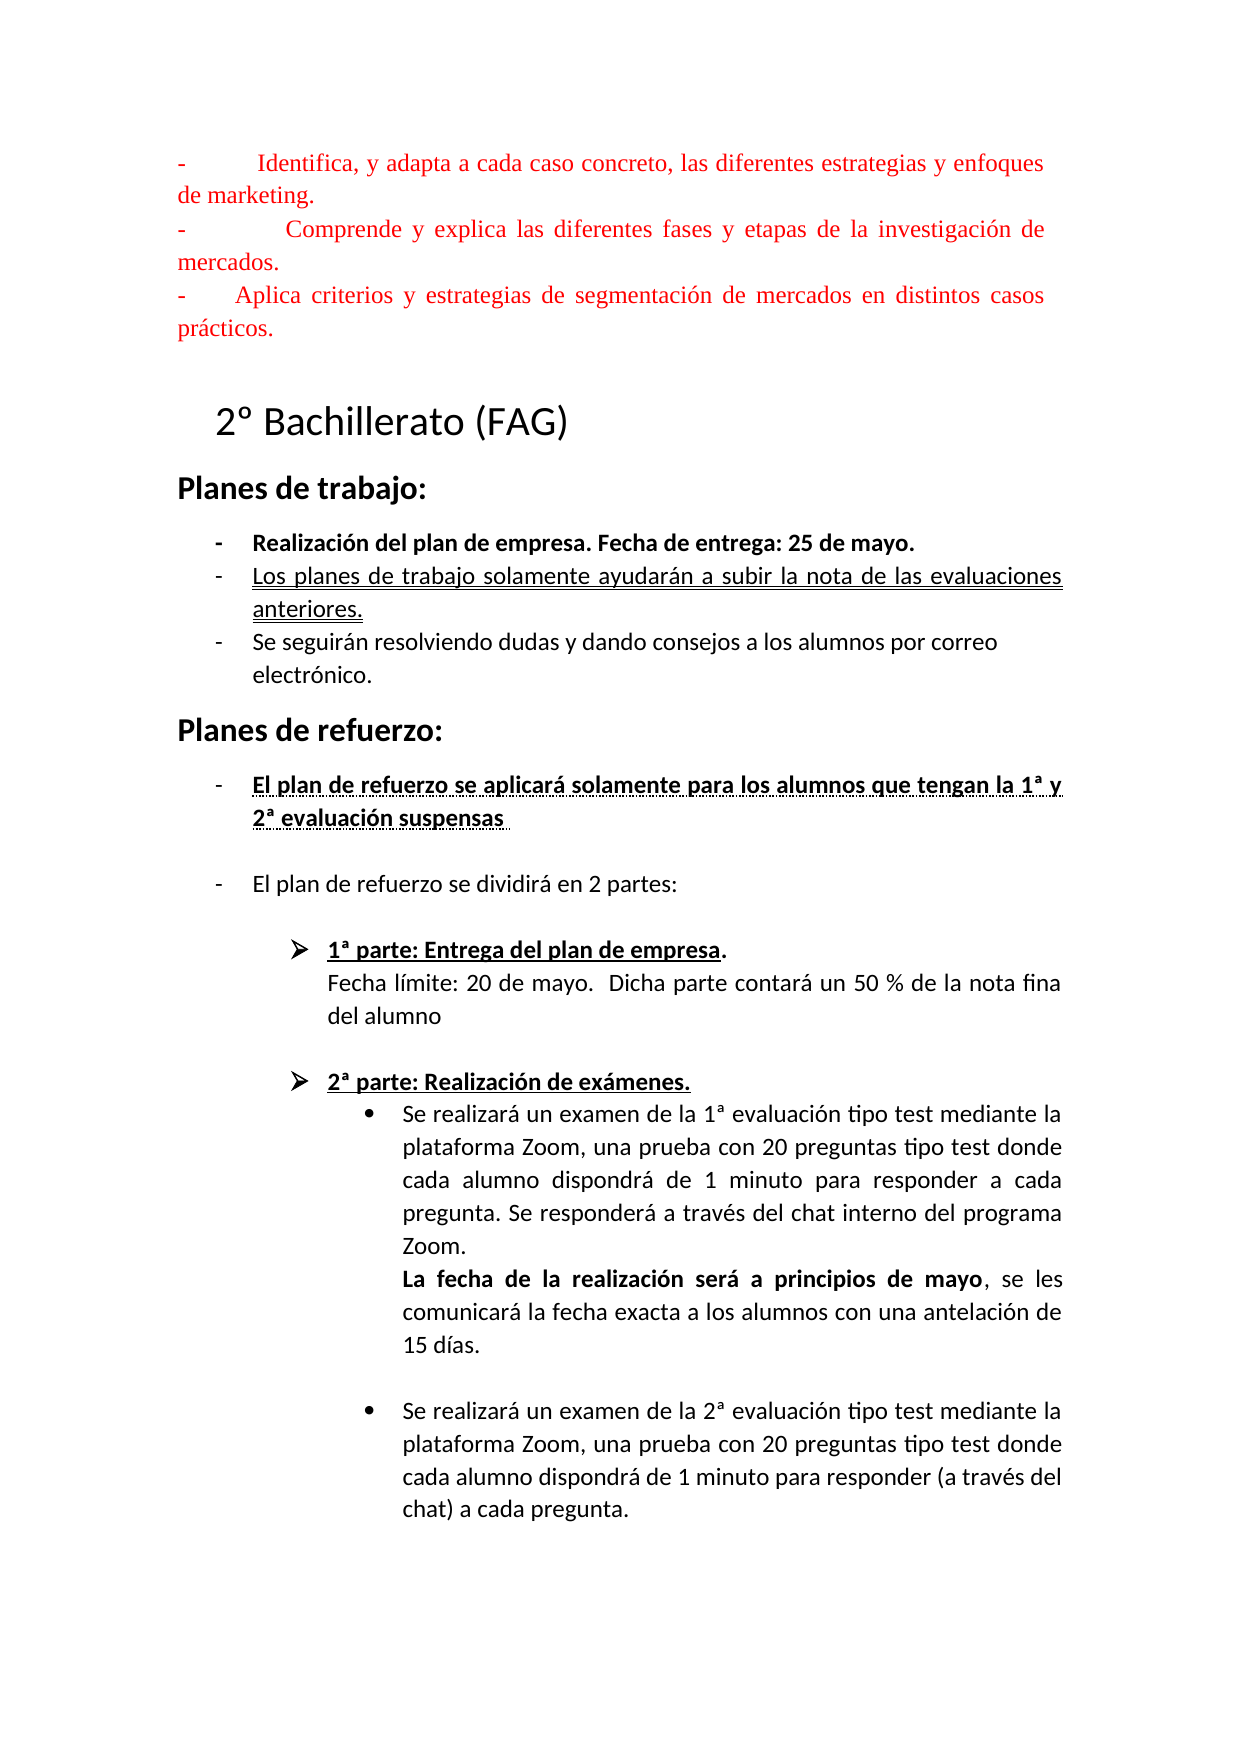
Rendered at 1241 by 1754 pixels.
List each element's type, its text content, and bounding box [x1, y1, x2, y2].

list Fecha límite: 20 de mayo. Dicha parte contará un 50 % de la nota fina del alumno [327, 967, 1063, 1030]
list Realización del plan de empresa. Fecha de entrega: 25 de mayo. [215, 527, 1063, 558]
list Se realizará un examen de la 2ª evaluación tipo test mediante la plataforma Zoom, una prueba con 20 preguntas tipo test donde cada alumno dispondrá de 1 minuto para responder (a través del chat) a cada pregunta. [365, 1395, 1063, 1524]
list Se realizará un examen de la 1ª evaluación tipo test mediante la plataforma Zoom, una prueba con 20 preguntas tipo test donde cada alumno dispondrá de 1 minuto para responder a cada pregunta. Se responderá a través del chat interno del programa Zoom. [365, 1098, 1063, 1261]
text Planes de refuerzo: [177, 709, 1063, 749]
list 1ª parte: Entrega del plan de empresa. [290, 934, 1063, 964]
text - Aplica criterios y estrategias de segmentación de mercados en distintos casos prácticos. [177, 280, 1046, 341]
list La fecha de la realización será a principios de mayo, se les comunicará la fecha exacta a los alumnos con una antelación de 15 días. [402, 1263, 1063, 1359]
list 2ª parte: Realización de exámenes. [290, 1066, 1063, 1096]
list El plan de refuerzo se aplicará solamente para los alumnos que tengan la 1ª y 2ª evaluación suspensas [215, 769, 1063, 833]
text - Comprende y explica las diferentes fases y etapas de la investigación de mercados. [177, 214, 1046, 275]
text 2º Bachillerato (FAG) [177, 395, 1063, 446]
list El plan de refuerzo se dividirá en 2 partes: [215, 868, 1063, 899]
text - Identifica, y adapta a cada caso concreto, las diferentes estrategias y enfoques de marketing. [177, 148, 1046, 209]
list Se seguirán resolviendo dudas y dando consejos a los alumnos por correo electrónico. [215, 626, 1063, 690]
list Los planes de trabajo solamente ayudarán a subir la nota de las evaluaciones anteriores. [215, 560, 1063, 624]
text Planes de trabajo: [177, 467, 1063, 508]
